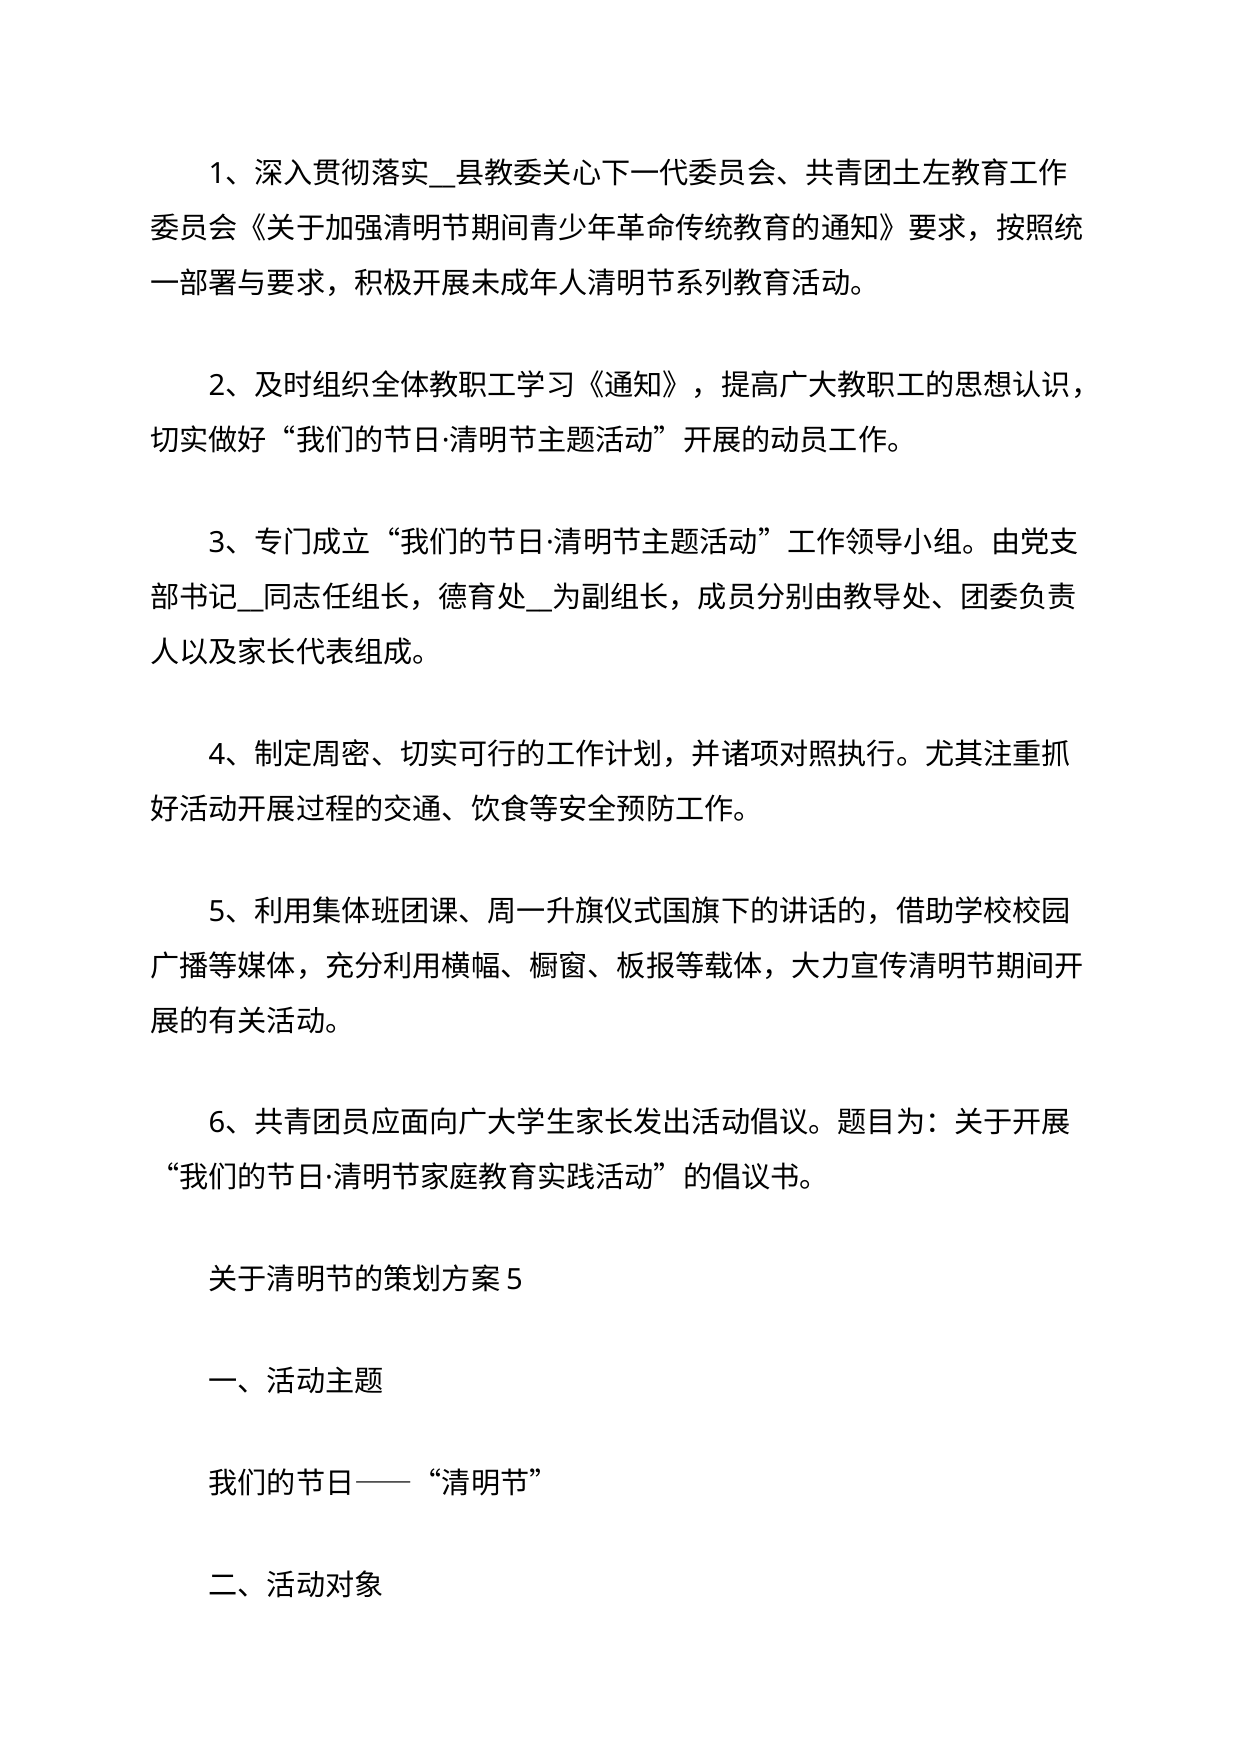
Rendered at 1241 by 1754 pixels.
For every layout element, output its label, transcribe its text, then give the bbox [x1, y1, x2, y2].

text 2、及时组织全体教职工学习《通知》，提高广大教职工的思想认识，切实做好“我们的节日·清明节主题活动”开展的动员工作。 [150, 362, 1090, 459]
text 二、活动对象 [150, 1561, 1090, 1604]
text 6、共青团员应面向广大学生家长发出活动倡议。题目为：关于开展“我们的节日·清明节家庭教育实践活动”的倡议书。 [150, 1099, 1090, 1196]
text 我们的节日——“清明节” [150, 1459, 1090, 1502]
text 一、活动主题 [150, 1358, 1090, 1400]
text 关于清明节的策划方案5 [150, 1256, 1090, 1298]
text 5、利用集体班团课、周一升旗仪式国旗下的讲话的，借助学校校园广播等媒体，充分利用横幅、橱窗、板报等载体，大力宣传清明节期间开展的有关活动。 [150, 887, 1090, 1039]
text 3、专门成立“我们的节日·清明节主题活动”工作领导小组。由党支部书记__同志任组长，德育处__为副组长，成员分别由教导处、团委负责人以及家长代表组成。 [150, 519, 1090, 671]
text 1、深入贯彻落实__县教委关心下一代委员会、共青团土左教育工作委员会《关于加强清明节期间青少年革命传统教育的通知》要求，按照统一部署与要求，积极开展未成年人清明节系列教育活动。 [150, 150, 1090, 302]
text 4、制定周密、切实可行的工作计划，并诸项对照执行。尤其注重抓好活动开展过程的交通、饮食等安全预防工作。 [150, 730, 1090, 828]
